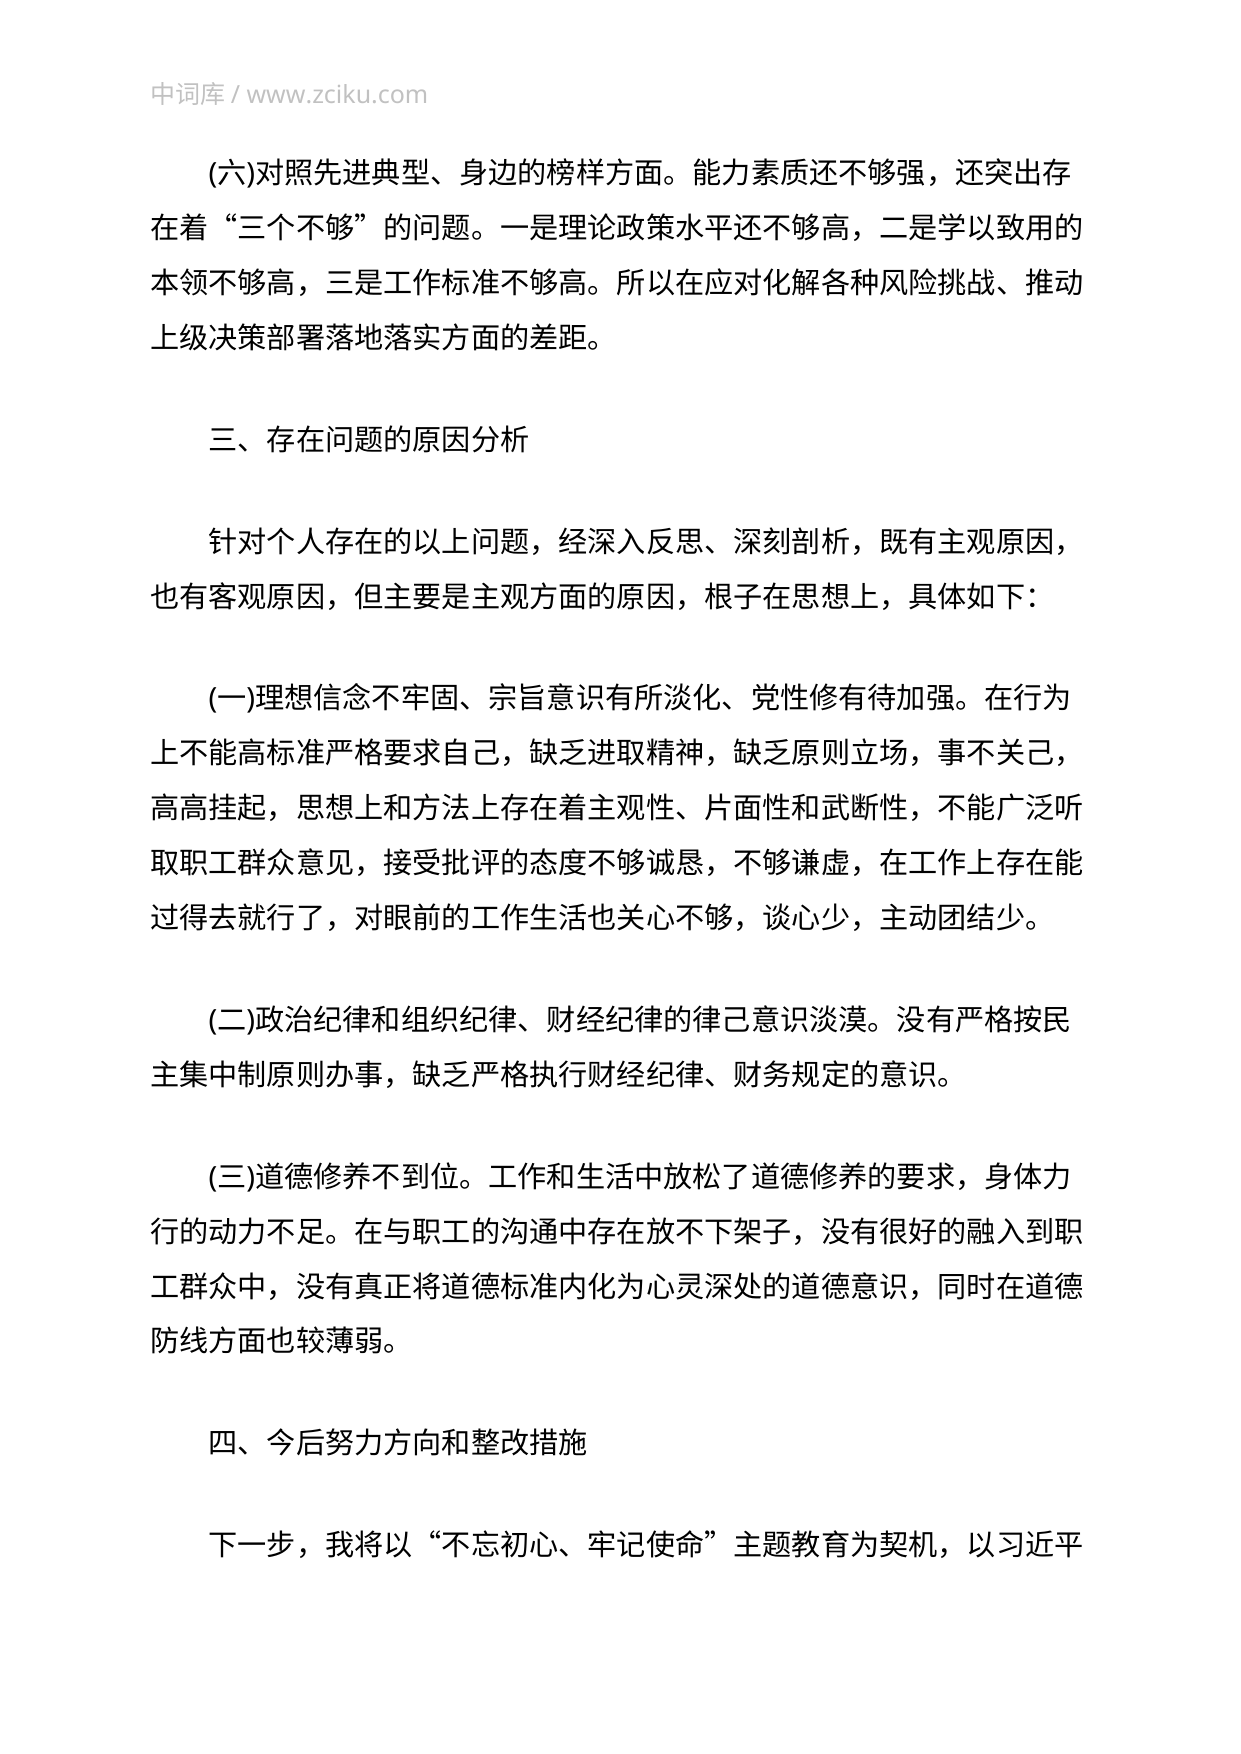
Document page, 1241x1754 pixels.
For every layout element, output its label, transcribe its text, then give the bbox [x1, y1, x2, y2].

text (二)政治纪律和组织纪律、财经纪律的律己意识淡漠。没有严格按民主集中制原则办事，缺乏严格执行财经纪律、财务规定的意识。 [150, 996, 1090, 1094]
text (六)对照先进典型、身边的榜样方面。能力素质还不够强，还突出存在着“三个不够”的问题。一是理论政策水平还不够高，二是学以致用的本领不够高，三是工作标准不够高。所以在应对化解各种风险挑战、推动上级决策部署落地落实方面的差距。 [150, 150, 1090, 357]
text 三、存在问题的原因分析 [150, 417, 1090, 459]
text (三)道德修养不到位。工作和生活中放松了道德修养的要求，身体力行的动力不足。在与职工的沟通中存在放不下架子，没有很好的融入到职工群众中，没有真正将道德标准内化为心灵深处的道德意识，同时在道德防线方面也较薄弱。 [150, 1153, 1090, 1360]
text (一)理想信念不牢固、宗旨意识有所淡化、党性修有待加强。在行为上不能高标准严格要求自己，缺乏进取精神，缺乏原则立场，事不关己，高高挂起，思想上和方法上存在着主观性、片面性和武断性，不能广泛听取职工群众意见，接受批评的态度不够诚恳，不够谦虚，在工作上存在能过得去就行了，对眼前的工作生活也关心不够，谈心少，主动团结少。 [150, 675, 1090, 937]
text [150, 1522, 1090, 1564]
text 四、今后努力方向和整改措施 [150, 1420, 1090, 1462]
text 针对个人存在的以上问题，经深入反思、深刻剖析，既有主观原因，也有客观原因，但主要是主观方面的原因，根子在思想上，具体如下： [150, 518, 1090, 616]
